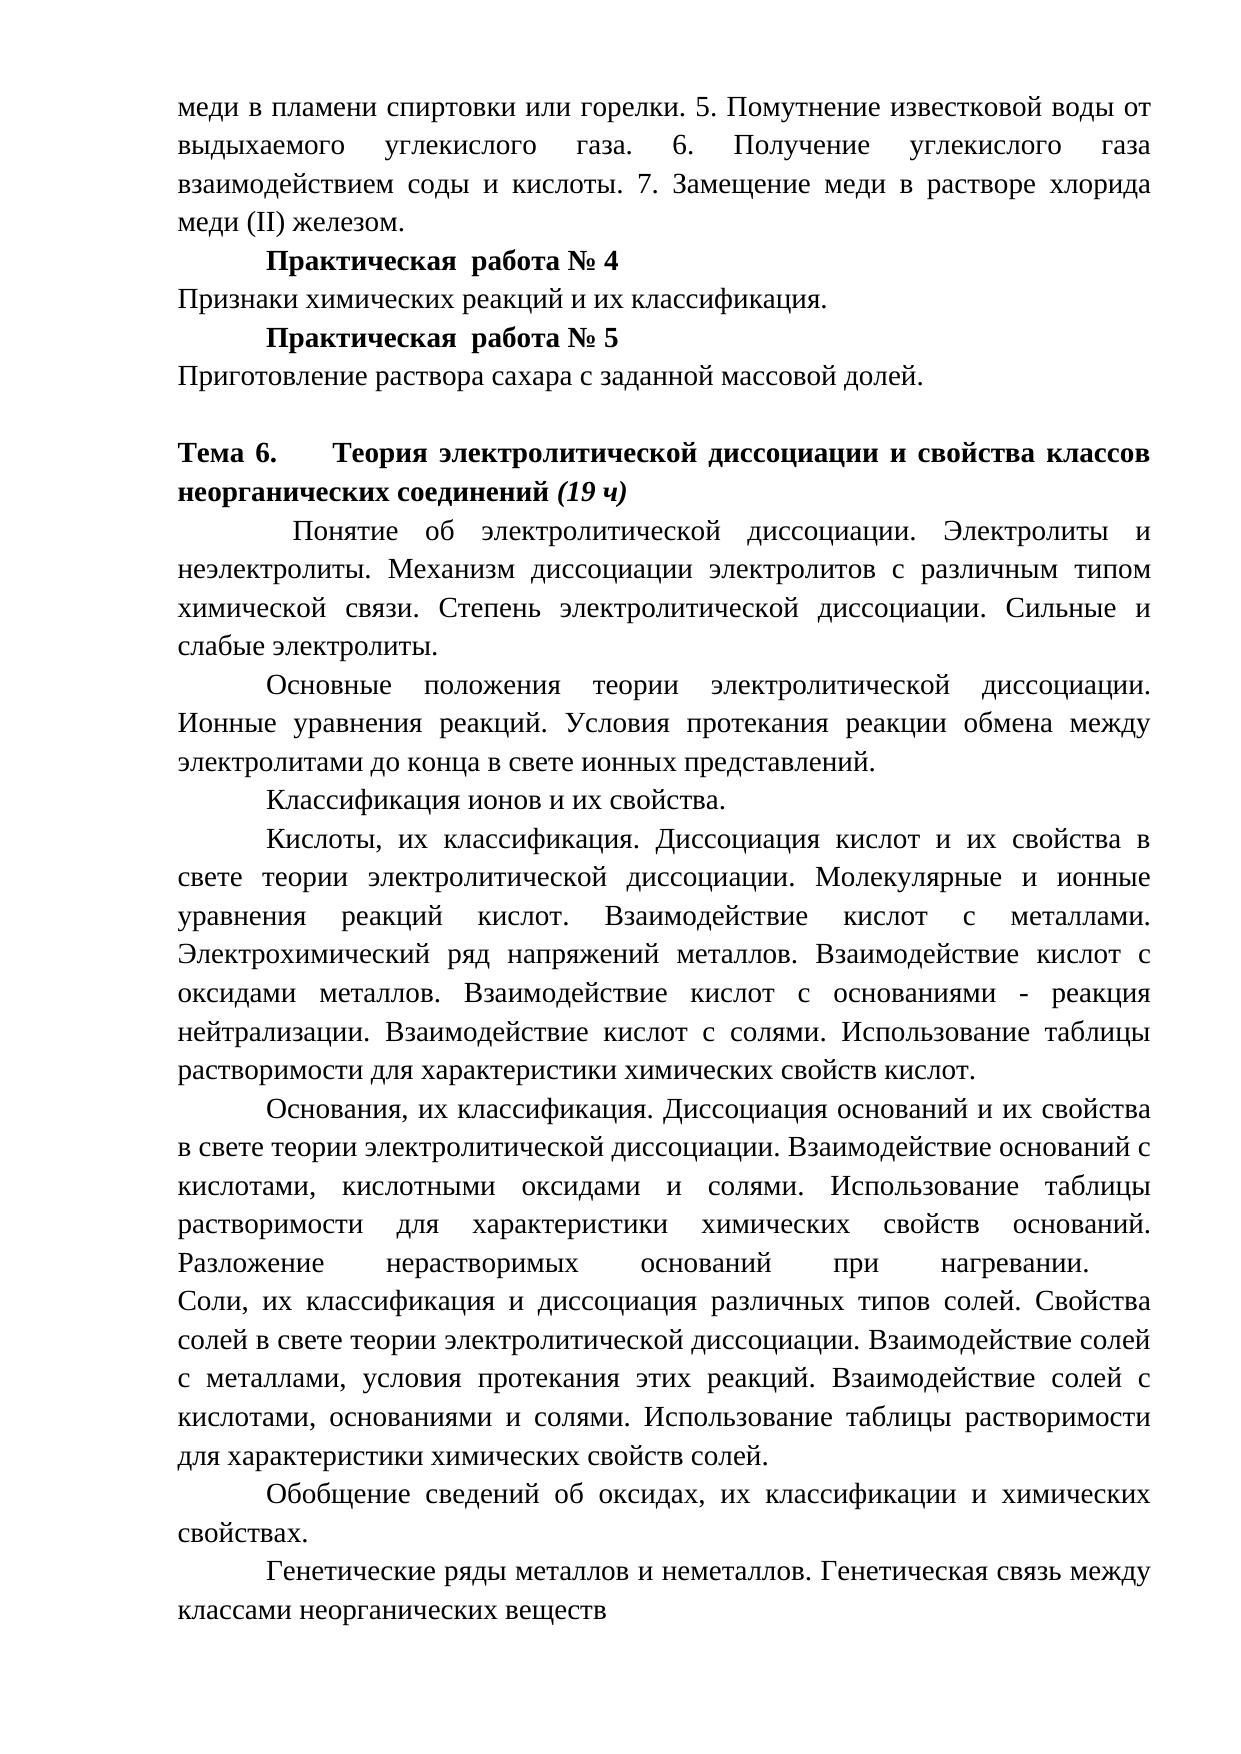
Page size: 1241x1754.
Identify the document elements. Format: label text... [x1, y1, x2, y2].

text Приготовление раствора сахара с заданной массовой долей. [177, 358, 1152, 392]
text Понятие об электролитической диссоциации. Электролиты и неэлектролиты. Механизм диссоциации электролитов с различным типом химической связи. Степень электролитической диссоциации. Сильные и слабые электролиты. [177, 513, 1152, 662]
text Практическая работа № 4 [177, 243, 1152, 276]
text Признаки химических реакций и их классификация. [177, 281, 1152, 315]
text Обобщение сведений об оксидах, их классификации и химических свойствах. [177, 1476, 1152, 1548]
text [177, 89, 1152, 238]
text Классификация ионов и их свойства. [177, 782, 1152, 816]
text Тема 6. Теория электролитической диссоциации и свойства классов неорганических соединений (19 ч) [177, 397, 1152, 508]
text Основания, их классификация. Диссоциация оснований и их свойства в свете теории электролитической диссоциации. Взаимодействие оснований с кислотами, кислотными оксидами и солями. Использование таблицы растворимости для характеристики химических свойств оснований. Разложение нерастворимых оснований при нагревании. Соли, их классификация и диссоциация различных типов солей. Свойства солей в свете теории электролитической диссоциации. Взаимодействие солей с металлами, условия протекания этих реакций. Взаимодействие солей с кислотами, основаниями и солями. Использование таблицы растворимости для характеристики химических свойств солей. [177, 1091, 1152, 1471]
text Основные положения теории электролитической диссоциации. Ионные уравнения реакций. Условия протекания реакции обмена между электролитами до конца в свете ионных представлений. [177, 667, 1152, 777]
text Кислоты, их классификация. Диссоциация кислот и их свойства в свете теории электролитической диссоциации. Молекулярные и ионные уравнения реакций кислот. Взаимодействие кислот с металлами. Электрохимический ряд напряжений металлов. Взаимодействие кислот с оксидами металлов. Взаимодействие кислот с основаниями - реакция нейтрализации. Взаимодействие кислот с солями. Использование таблицы растворимости для характеристики химических свойств кислот. [177, 821, 1152, 1086]
text Практическая работа № 5 [177, 320, 1152, 353]
text Генетические ряды металлов и неметаллов. Генетическая связь между классами неорганических веществ [177, 1553, 1152, 1625]
